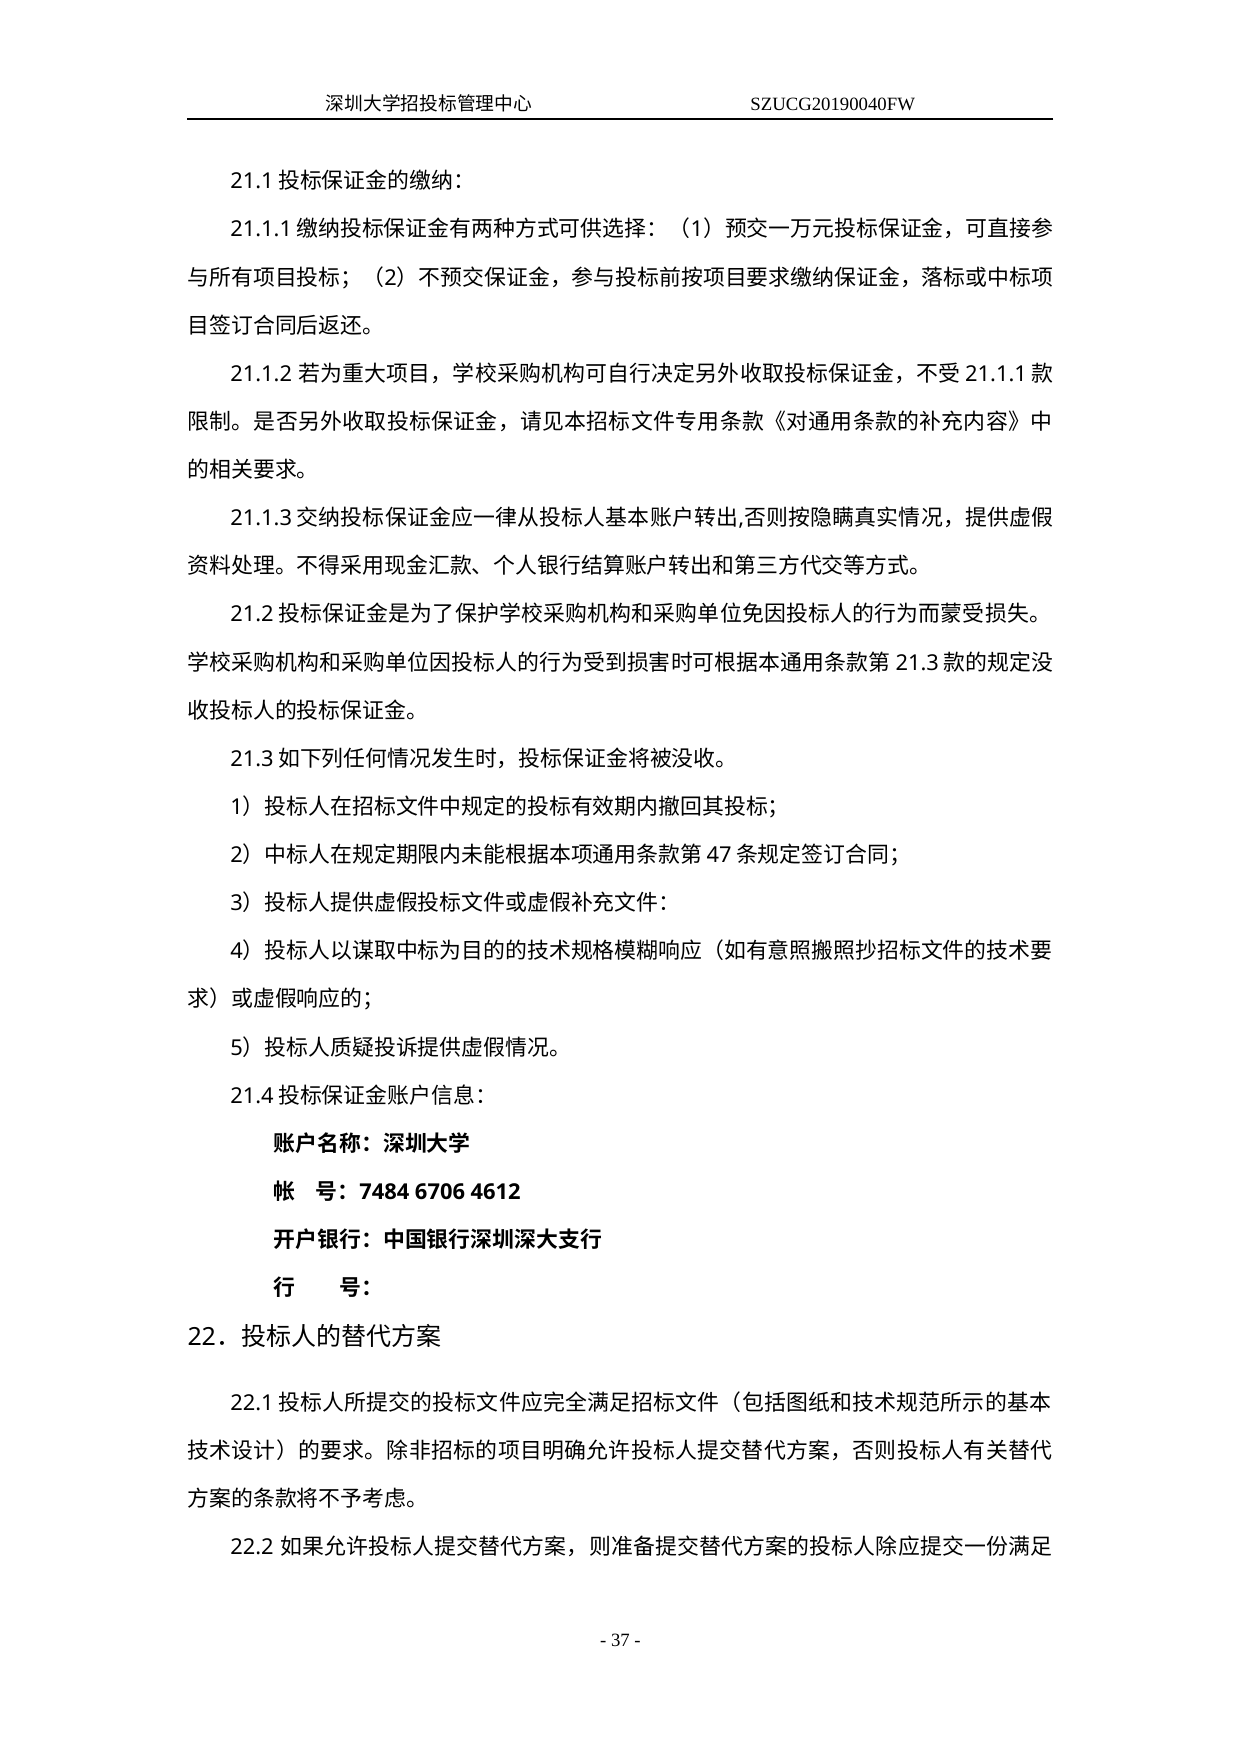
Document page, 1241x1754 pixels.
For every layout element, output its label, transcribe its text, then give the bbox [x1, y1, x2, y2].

text 缴纳投标保证金有两种方式可供选择：（1）预交一万元投标保证金，可直接参与所有项目投标；（2）不预交保证金，参与投标前按项目要求缴纳保证金，落标或中标项目签订合同后返还。 [187, 203, 1053, 348]
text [187, 1521, 1053, 1569]
text 21.3如下列任何情况发生时，投标保证金将被没收。 [187, 733, 1053, 781]
text 账户名称：深圳大学 [187, 1118, 1053, 1166]
text 5）投标人质疑投诉提供虚假情况。 [187, 1021, 1053, 1069]
text 22．投标人的替代方案 [187, 1310, 1053, 1358]
text 3）投标人提供虚假投标文件或虚假补充文件： [187, 877, 1053, 925]
text 21.2投标保证金是为了保护学校采购机构和采购单位免因投标人的行为而蒙受损失。学校采购机构和采购单位因投标人的行为受到损害时可根据本通用条款第21.3款的规定没收投标人的投标保证金。 [187, 588, 1053, 733]
text 行 号： [187, 1262, 1053, 1310]
text 帐 号：7484 6706 4612 [187, 1166, 1053, 1214]
text 22.1投标人所提交的投标文件应完全满足招标文件（包括图纸和技术规范所示的基本技术设计）的要求。除非招标的项目明确允许投标人提交替代方案，否则投标人有关替代方案的条款将不予考虑。 [187, 1376, 1053, 1521]
text 21.1.3交纳投标保证金应一律从投标人基本账户转出,否则按隐瞒真实情况，提供虚假资料处理。不得采用现金汇款、个人银行结算账户转出和第三方代交等方式。 [187, 492, 1053, 588]
text 1）投标人在招标文件中规定的投标有效期内撤回其投标； [187, 781, 1053, 829]
text 21.1投标保证金的缴纳： [187, 155, 1053, 203]
text 2）中标人在规定期限内未能根据本项通用条款第47条规定签订合同； [187, 829, 1053, 877]
text 4）投标人以谋取中标为目的的技术规格模糊响应（如有意照搬照抄招标文件的技术要求）或虚假响应的； [187, 925, 1053, 1021]
text 21.1.2 若为重大项目，学校采购机构可自行决定另外收取投标保证金，不受21.1.1款限制。是否另外收取投标保证金，请见本招标文件专用条款《对通用条款的补充内容》中的相关要求。 [187, 348, 1053, 492]
text 21.4投标保证金账户信息： [187, 1069, 1053, 1118]
text 开户银行：中国银行深圳深大支行 [187, 1214, 1053, 1262]
